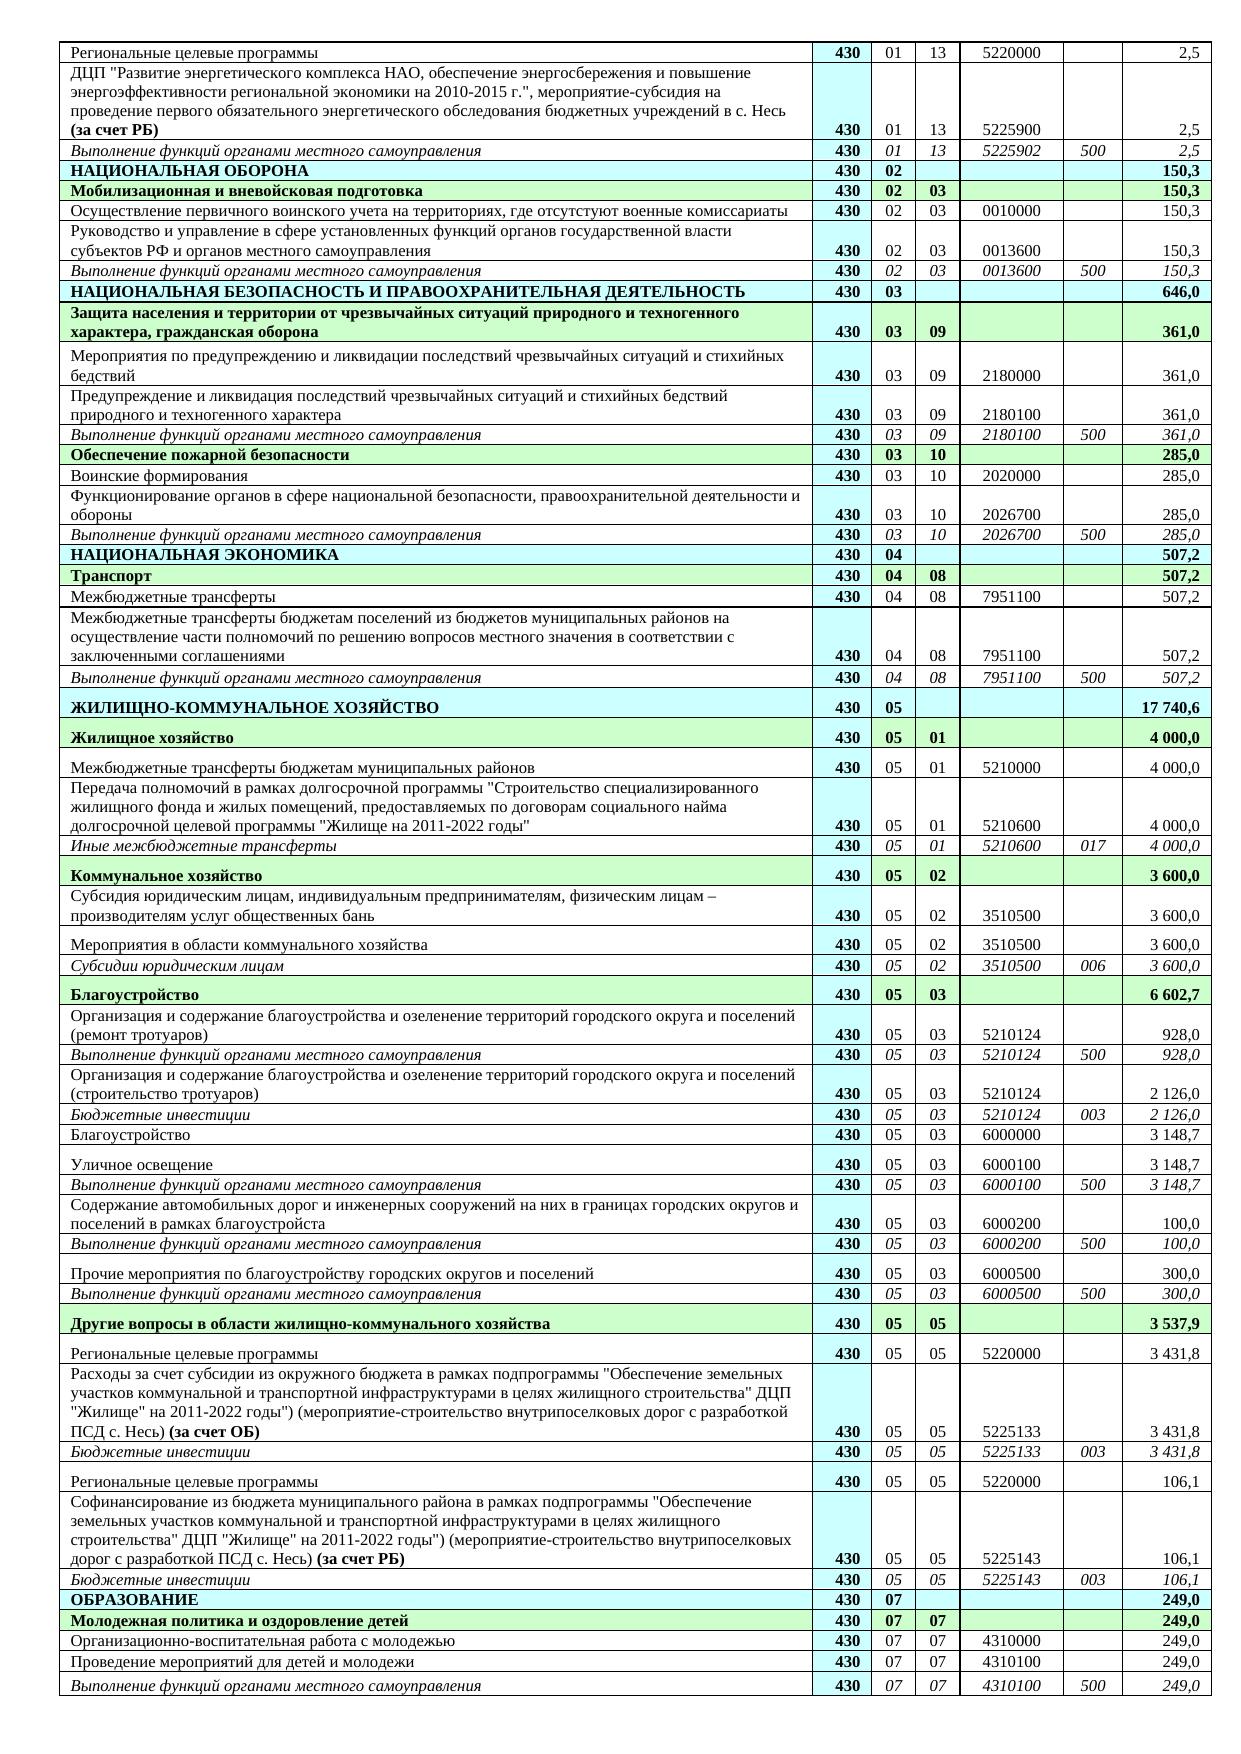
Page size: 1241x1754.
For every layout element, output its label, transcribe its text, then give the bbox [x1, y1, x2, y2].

table_cell 03 [916, 261, 959, 280]
table_cell [916, 1590, 959, 1609]
table_cell 3510500 [961, 886, 1063, 924]
table_cell 5220000 [961, 43, 1063, 62]
table_cell Межбюджетные трансферты бюджетам поселений из бюджетов муниципальных районов на осуществление части полномочий по решению вопросов местного значения в соответствии с заключенными соглашениями [60, 608, 812, 665]
table_cell Бюджетные инвестиции [60, 1104, 812, 1123]
table_cell 02 [872, 221, 915, 259]
table_cell 5210124 [961, 1005, 1063, 1044]
table_cell 03 [916, 1195, 959, 1233]
table_cell 03 [916, 1065, 959, 1103]
table_cell 05 [872, 1175, 915, 1194]
table_cell Уличное освещение [60, 1145, 812, 1173]
table_cell 4 000,0 [1123, 718, 1211, 747]
table_cell Мероприятия по предупреждению и ликвидации последствий чрезвычайных ситуаций и стихийных бедствий [60, 342, 812, 384]
table_cell [1064, 856, 1122, 885]
table_cell 05 [872, 1462, 915, 1491]
table_cell 05 [872, 856, 915, 885]
table_cell 10 [916, 486, 959, 524]
table_cell [1064, 342, 1122, 384]
table_cell 01 [872, 43, 915, 62]
table_cell 03 [916, 1254, 959, 1283]
table_cell 430 [813, 748, 871, 777]
table_cell [1064, 201, 1122, 220]
table_cell ОБРАЗОВАНИЕ [60, 1590, 812, 1609]
table_cell 3 600,0 [1123, 955, 1211, 974]
table_cell 03 [916, 1104, 959, 1123]
table_cell 09 [916, 303, 959, 341]
table_cell 6 602,7 [1123, 976, 1211, 1004]
table_cell [961, 976, 1063, 1004]
table_cell 430 [813, 1254, 871, 1283]
table_cell 17 740,6 [1123, 688, 1211, 717]
table_cell 05 [872, 1442, 915, 1461]
table_cell 430 [813, 161, 871, 180]
table_cell 09 [916, 342, 959, 384]
table_cell [961, 856, 1063, 885]
table_cell 3 431,8 [1123, 1442, 1211, 1461]
table_cell [1064, 976, 1122, 1004]
table_cell 01 [916, 748, 959, 777]
table_cell 150,3 [1123, 201, 1211, 220]
table_cell Выполнение функций органами местного самоуправления [60, 1045, 812, 1064]
table_cell 500 [1064, 1175, 1122, 1194]
table_cell 01 [916, 778, 959, 835]
table_cell 430 [813, 1462, 871, 1491]
table_cell Осуществление первичного воинского учета на территориях, где отсутстуют военные комиссариаты [60, 201, 812, 220]
table_cell 430 [813, 1364, 871, 1441]
table_cell 05 [872, 1569, 915, 1588]
table_cell 2180000 [961, 342, 1063, 384]
table_cell 361,0 [1123, 386, 1211, 424]
table_cell 507,2 [1123, 545, 1211, 564]
table_cell 13 [916, 63, 959, 139]
table_cell [1064, 1610, 1122, 1630]
table_cell ДЦП "Развитие энергетического комплекса НАО, обеспечение энергосбережения и повышение энергоэффективности региональной экономики на 2010-2015 г.", мероприятие-субсидия на проведение первого обязательного энергетического обследования бюджетных учреждений в с. Несь (за счет РБ) [60, 63, 812, 139]
table_cell [1064, 465, 1122, 484]
table_cell 07 [916, 1610, 959, 1630]
table_cell 4 000,0 [1123, 778, 1211, 835]
table_cell 05 [872, 1104, 915, 1123]
table_cell 02 [872, 261, 915, 280]
table_cell 2 126,0 [1123, 1065, 1211, 1103]
table_cell 03 [872, 425, 915, 444]
table_cell 05 [916, 1442, 959, 1461]
table_cell 430 [813, 1651, 871, 1671]
table_cell Межбюджетные трансферты [60, 586, 812, 606]
table_cell Иные межбюджетные трансферты [60, 836, 812, 855]
table_cell 5220000 [961, 1462, 1063, 1491]
table_cell 04 [872, 608, 915, 665]
table_cell 430 [813, 926, 871, 954]
table_cell Бюджетные инвестиции [60, 1442, 812, 1461]
table_cell 430 [813, 688, 871, 717]
table_cell 5210124 [961, 1065, 1063, 1103]
table_cell [1064, 718, 1122, 747]
table_cell [1064, 688, 1122, 717]
table_cell 100,0 [1123, 1195, 1211, 1233]
table_cell 05 [872, 1304, 915, 1333]
table_cell 05 [872, 688, 915, 717]
table_cell 017 [1064, 836, 1122, 855]
table_cell НАЦИОНАЛЬНАЯ ОБОРОНА [60, 161, 812, 180]
table_cell 430 [813, 140, 871, 159]
table_cell 02 [916, 955, 959, 974]
table_cell Выполнение функций органами местного самоуправления [60, 1284, 812, 1303]
table_cell 6000500 [961, 1254, 1063, 1283]
table_cell 3 431,8 [1123, 1334, 1211, 1363]
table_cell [60, 140, 812, 159]
table_cell 05 [872, 836, 915, 855]
table_cell 507,2 [1123, 666, 1211, 687]
table_cell 05 [872, 926, 915, 954]
table_cell 03 [916, 1005, 959, 1044]
table_cell Выполнение функций органами местного самоуправления [60, 525, 812, 544]
table_cell 249,0 [1123, 1672, 1211, 1695]
table_cell 430 [813, 836, 871, 855]
table_cell 05 [872, 718, 915, 747]
table_cell 10 [916, 465, 959, 484]
table_cell 04 [872, 586, 915, 606]
table_cell [1064, 1195, 1122, 1233]
table_cell [1064, 303, 1122, 341]
table_cell 500 [1064, 666, 1122, 687]
table_cell 03 [916, 1045, 959, 1064]
table_cell 106,1 [1123, 1492, 1211, 1568]
table_cell 285,0 [1123, 525, 1211, 544]
table_cell 285,0 [1123, 465, 1211, 484]
table_cell Молодежная политика и оздоровление детей [60, 1610, 812, 1630]
table_cell [1064, 926, 1122, 954]
table_cell 106,1 [1123, 1462, 1211, 1491]
table_cell 05 [872, 1254, 915, 1283]
table_cell 2180100 [961, 386, 1063, 424]
table_cell 430 [813, 181, 871, 200]
table_cell [961, 718, 1063, 747]
table_cell 5210000 [961, 748, 1063, 777]
table_cell [961, 545, 1063, 564]
table_cell 7951100 [961, 608, 1063, 665]
table_cell 5210600 [961, 836, 1063, 855]
table_cell 003 [1064, 1442, 1122, 1461]
table_cell 5220000 [961, 1334, 1063, 1363]
table_cell 430 [813, 545, 871, 564]
table_cell Прочие мероприятия по благоустройству городских округов и поселений [60, 1254, 812, 1283]
table_cell Организационно-воспитательная работа с молодежью [60, 1631, 812, 1650]
table_cell 285,0 [1123, 445, 1211, 464]
table_cell 500 [1064, 140, 1122, 159]
table_cell 03 [916, 221, 959, 259]
table_cell 430 [813, 445, 871, 464]
table_cell 03 [872, 465, 915, 484]
table_cell 03 [916, 976, 959, 1004]
table_cell [961, 1610, 1063, 1630]
table_cell [916, 281, 959, 301]
table_cell 2020000 [961, 465, 1063, 484]
table_cell 07 [916, 1651, 959, 1671]
table_cell 430 [813, 386, 871, 424]
table_cell Региональные целевые программы [60, 43, 812, 62]
table_cell 430 [813, 565, 871, 584]
table_cell 05 [916, 1462, 959, 1491]
table_cell 430 [813, 486, 871, 524]
table_cell 6000100 [961, 1175, 1063, 1194]
table_cell 430 [813, 221, 871, 259]
table_cell 5225900 [961, 63, 1063, 139]
table_cell 500 [1064, 1672, 1122, 1695]
table_cell 430 [813, 856, 871, 885]
table_cell 03 [916, 1234, 959, 1253]
table_cell 03 [872, 386, 915, 424]
table_cell 430 [813, 465, 871, 484]
table_cell Мобилизационная и вневойсковая подготовка [60, 181, 812, 200]
table_cell 430 [813, 1492, 871, 1568]
table_cell 430 [813, 1005, 871, 1044]
table_cell 500 [1064, 425, 1122, 444]
table_cell 430 [813, 1334, 871, 1363]
table_cell 430 [813, 261, 871, 280]
table_cell 430 [813, 1145, 871, 1173]
table_cell 361,0 [1123, 342, 1211, 384]
table_cell 430 [813, 1104, 871, 1123]
table_cell 5225133 [961, 1442, 1063, 1461]
table_cell Выполнение функций органами местного самоуправления [60, 261, 812, 280]
table_cell [1064, 1651, 1122, 1671]
table_cell Расходы за счет субсидии из окружного бюджета в рамках подпрограммы "Обеспечение земельных участков коммунальной и транспортной инфраструктурами в целях жилищного строительства" ДЦП "Жилище" на 2011-2022 годы") (мероприятие-строительство внутрипоселковых дорог с разработкой ПСД с. Несь) (за счет ОБ) [60, 1364, 812, 1441]
table_cell 03 [872, 525, 915, 544]
table_cell 3 431,8 [1123, 1364, 1211, 1441]
table_cell [1064, 445, 1122, 464]
table_cell 500 [1064, 1234, 1122, 1253]
table_cell 150,3 [1123, 261, 1211, 280]
table_cell Содержание автомобильных дорог и инженерных сооружений на них в границах городских округов и поселений в рамках благоустройста [60, 1195, 812, 1233]
table_cell 05 [916, 1304, 959, 1333]
table_cell 361,0 [1123, 425, 1211, 444]
table_cell Выполнение функций органами местного самоуправления [60, 1175, 812, 1194]
table_cell 05 [872, 1125, 915, 1144]
table_cell [1064, 1364, 1122, 1441]
table_cell 3 148,7 [1123, 1175, 1211, 1194]
table_cell [1064, 221, 1122, 259]
table_cell 03 [916, 1125, 959, 1144]
table_cell [961, 1590, 1063, 1609]
table_cell 5225143 [961, 1569, 1063, 1588]
table_cell 430 [813, 1631, 871, 1650]
table_cell 500 [1064, 1045, 1122, 1064]
table_cell 4310100 [961, 1672, 1063, 1695]
table_cell 03 [916, 1284, 959, 1303]
table_cell 04 [872, 545, 915, 564]
table_cell 04 [872, 565, 915, 584]
table_cell [1064, 545, 1122, 564]
table_cell Транспорт [60, 565, 812, 584]
table_cell 05 [872, 1364, 915, 1441]
table_cell 003 [1064, 1569, 1122, 1588]
table_cell 05 [872, 955, 915, 974]
table_cell 6000100 [961, 1145, 1063, 1173]
table_cell Воинские формирования [60, 465, 812, 484]
table_cell 646,0 [1123, 281, 1211, 301]
table_cell 05 [872, 1045, 915, 1064]
table_cell 361,0 [1123, 303, 1211, 341]
table_cell 2 126,0 [1123, 1104, 1211, 1123]
table_cell 5225143 [961, 1492, 1063, 1568]
table_cell 2,5 [1123, 43, 1211, 62]
table_cell 430 [813, 1442, 871, 1461]
table_cell 08 [916, 586, 959, 606]
table_cell [1064, 386, 1122, 424]
table_cell 4310100 [961, 1651, 1063, 1671]
table_cell 430 [813, 63, 871, 139]
table_cell 05 [916, 1364, 959, 1441]
table_cell Софинансирование из бюджета муниципального района в рамках подпрограммы "Обеспечение земельных участков коммунальной и транспортной инфраструктурами в целях жилищного строительства" ДЦП "Жилище" на 2011-2022 годы") (мероприятие-строительство внутрипоселковых дорог с разработкой ПСД с. Несь) (за счет РБ) [60, 1492, 812, 1568]
table_cell [961, 445, 1063, 464]
table_cell 500 [1064, 1284, 1122, 1303]
table_cell [1064, 161, 1122, 180]
table_cell 430 [813, 1125, 871, 1144]
table_cell [1064, 281, 1122, 301]
table_cell 07 [872, 1651, 915, 1671]
table_cell Региональные целевые программы [60, 1334, 812, 1363]
table_cell 3510500 [961, 955, 1063, 974]
table_cell [1064, 1334, 1122, 1363]
table_cell 3 148,7 [1123, 1125, 1211, 1144]
table_cell 0010000 [961, 201, 1063, 220]
table_cell НАЦИОНАЛЬНАЯ БЕЗОПАСНОСТЬ И ПРАВООХРАНИТЕЛЬНАЯ ДЕЯТЕЛЬНОСТЬ [60, 281, 812, 301]
table_cell [961, 181, 1063, 200]
table_cell 3510500 [961, 926, 1063, 954]
table_cell 02 [916, 886, 959, 924]
table_cell [1064, 1590, 1122, 1609]
table_cell 430 [813, 955, 871, 974]
table_cell 5210124 [961, 1104, 1063, 1123]
table_cell 006 [1064, 955, 1122, 974]
table_cell Функционирование органов в сфере национальной безопасности, правоохранительной деятельности и обороны [60, 486, 812, 524]
table_cell 500 [1064, 525, 1122, 544]
table_cell 3 600,0 [1123, 886, 1211, 924]
table_cell 03 [916, 1175, 959, 1194]
table_cell 02 [872, 181, 915, 200]
table_cell [916, 161, 959, 180]
table_cell 300,0 [1123, 1254, 1211, 1283]
table_cell 5225902 [961, 140, 1063, 159]
table_cell 6000200 [961, 1195, 1063, 1233]
table_cell 05 [872, 1334, 915, 1363]
table_cell [961, 1304, 1063, 1333]
table_cell [1064, 1145, 1122, 1173]
table_cell 03 [916, 201, 959, 220]
table_cell 003 [1064, 1104, 1122, 1123]
table_cell [1064, 63, 1122, 139]
table_cell [916, 545, 959, 564]
table_cell 08 [916, 608, 959, 665]
table_cell [1064, 1631, 1122, 1650]
table_cell [1064, 1125, 1122, 1144]
table_cell 4310000 [961, 1631, 1063, 1650]
table_cell 02 [916, 926, 959, 954]
table_cell 05 [872, 1005, 915, 1044]
table_cell Жилищное хозяйство [60, 718, 812, 747]
table_cell 01 [872, 63, 915, 139]
table_cell 3 537,9 [1123, 1304, 1211, 1333]
table_cell [1064, 1005, 1122, 1044]
table_cell Выполнение функций органами местного самоуправления [60, 666, 812, 687]
table_cell 07 [872, 1590, 915, 1609]
table_cell [1064, 1254, 1122, 1283]
table_cell 430 [813, 1610, 871, 1630]
table_cell 430 [813, 1569, 871, 1588]
table_cell [1064, 486, 1122, 524]
table_cell 09 [916, 386, 959, 424]
table_cell 05 [872, 1492, 915, 1568]
table_cell [916, 688, 959, 717]
table_cell 150,3 [1123, 161, 1211, 180]
table_cell Обеспечение пожарной безопасности [60, 445, 812, 464]
table_cell 03 [872, 486, 915, 524]
table_cell 430 [813, 1195, 871, 1233]
table_cell 430 [813, 1045, 871, 1064]
table_cell 507,2 [1123, 565, 1211, 584]
table_cell [961, 565, 1063, 584]
table_cell 430 [813, 586, 871, 606]
table_cell Руководство и управление в сфере установленных функций органов государственной власти субъектов РФ и органов местного самоуправления [60, 221, 812, 259]
table_cell 100,0 [1123, 1234, 1211, 1253]
table_cell [1064, 1462, 1122, 1491]
table_cell 05 [916, 1569, 959, 1588]
table_cell 430 [813, 1672, 871, 1695]
table_cell Субсидии юридическим лицам [60, 955, 812, 974]
table_cell НАЦИОНАЛЬНАЯ ЭКОНОМИКА [60, 545, 812, 564]
table_cell 430 [813, 1234, 871, 1253]
table_cell 08 [916, 666, 959, 687]
table_cell Выполнение функций органами местного самоуправления [60, 1672, 812, 1695]
table_cell 7951100 [961, 666, 1063, 687]
table_cell 7951100 [961, 586, 1063, 606]
table_cell 02 [872, 201, 915, 220]
table_cell 4 000,0 [1123, 836, 1211, 855]
table_cell 430 [813, 425, 871, 444]
table_cell [1064, 1065, 1122, 1103]
table_cell 10 [916, 445, 959, 464]
table_cell 04 [872, 666, 915, 687]
table_cell 0013600 [961, 221, 1063, 259]
table_cell 05 [872, 1284, 915, 1303]
table_cell 430 [813, 201, 871, 220]
table_cell 249,0 [1123, 1651, 1211, 1671]
table_cell 07 [872, 1631, 915, 1650]
table_cell 249,0 [1123, 1610, 1211, 1630]
table_cell 05 [916, 1492, 959, 1568]
table_cell Передача полномочий в рамках долгосрочной программы "Строительство специализированного жилищного фонда и жилых помещений, предоставляемых по договорам социального найма долгосрочной целевой программы "Жилище на 2011-2022 годы" [60, 778, 812, 835]
table_cell 430 [813, 1065, 871, 1103]
table_cell Субсидия юридическим лицам, индивидуальным предпринимателям, физическим лицам – производителям услуг общественных бань [60, 886, 812, 924]
table_cell 2180100 [961, 425, 1063, 444]
table_cell 05 [872, 778, 915, 835]
table_cell [1064, 565, 1122, 584]
table_cell 3 600,0 [1123, 926, 1211, 954]
table_cell 430 [813, 666, 871, 687]
table_cell Межбюджетные трансферты бюджетам муниципальных районов [60, 748, 812, 777]
table_cell 2026700 [961, 525, 1063, 544]
table_cell Предупреждение и ликвидация последствий чрезвычайных ситуаций и стихийных бедствий природного и техногенного характера [60, 386, 812, 424]
table_cell 05 [916, 1334, 959, 1363]
table_cell 430 [813, 608, 871, 665]
table_cell Другие вопросы в области жилищно-коммунального хозяйства [60, 1304, 812, 1333]
table_cell Коммунальное хозяйство [60, 856, 812, 885]
table_cell 430 [813, 1304, 871, 1333]
table_cell Выполнение функций органами местного самоуправления [60, 1234, 812, 1253]
table_cell 6000500 [961, 1284, 1063, 1303]
table_cell 2,5 [1123, 63, 1211, 139]
table_cell 07 [916, 1672, 959, 1695]
table_cell 03 [872, 342, 915, 384]
table_cell 03 [916, 1145, 959, 1173]
table_cell 6000000 [961, 1125, 1063, 1144]
table_cell 09 [916, 425, 959, 444]
table_cell 430 [813, 281, 871, 301]
table_cell 507,2 [1123, 586, 1211, 606]
table_cell 03 [916, 181, 959, 200]
table_cell 249,0 [1123, 1590, 1211, 1609]
table_cell 5210124 [961, 1045, 1063, 1064]
table_cell 430 [813, 525, 871, 544]
table_cell 02 [916, 856, 959, 885]
table_cell [1064, 778, 1122, 835]
table_cell [1064, 181, 1122, 200]
table_cell 01 [916, 718, 959, 747]
table_cell 05 [872, 1145, 915, 1173]
table_cell 430 [813, 342, 871, 384]
table_cell [961, 161, 1063, 180]
table_cell 430 [813, 886, 871, 924]
table_cell 4 000,0 [1123, 748, 1211, 777]
table_cell 03 [872, 281, 915, 301]
table_cell Благоустройство [60, 1125, 812, 1144]
table_cell [1064, 886, 1122, 924]
table_cell 430 [813, 1175, 871, 1194]
table_cell 07 [872, 1672, 915, 1695]
table_cell 01 [916, 836, 959, 855]
table_cell 3 600,0 [1123, 856, 1211, 885]
table_cell Организация и содержание благоустройства и озеленение территорий городского округа и поселений (ремонт тротуаров) [60, 1005, 812, 1044]
table_cell 6000200 [961, 1234, 1063, 1253]
table_cell 13 [916, 43, 959, 62]
table_cell 03 [872, 445, 915, 464]
table_cell Благоустройство [60, 976, 812, 1004]
table_cell 5225133 [961, 1364, 1063, 1441]
table_cell 430 [813, 1590, 871, 1609]
table_cell [961, 281, 1063, 301]
table_cell 2026700 [961, 486, 1063, 524]
table_cell 07 [916, 1631, 959, 1650]
table_cell 05 [872, 886, 915, 924]
table_cell Проведение мероприятий для детей и молодежи [60, 1651, 812, 1671]
table_cell Бюджетные инвестиции [60, 1569, 812, 1588]
table_cell 07 [872, 1610, 915, 1630]
table_cell 500 [1064, 261, 1122, 280]
table_cell 249,0 [1123, 1631, 1211, 1650]
table_cell [961, 303, 1063, 341]
table_cell 300,0 [1123, 1284, 1211, 1303]
table_cell 285,0 [1123, 486, 1211, 524]
table_cell 430 [813, 43, 871, 62]
table_cell 13 [916, 140, 959, 159]
table_cell Мероприятия в области коммунального хозяйства [60, 926, 812, 954]
table_cell 150,3 [1123, 181, 1211, 200]
table_cell Выполнение функций органами местного самоуправления [60, 425, 812, 444]
table_cell [1064, 1492, 1122, 1568]
table_cell 01 [872, 140, 915, 159]
table_cell 05 [872, 1065, 915, 1103]
table_cell [1064, 43, 1122, 62]
table_cell 3 148,7 [1123, 1145, 1211, 1173]
table_cell 05 [872, 748, 915, 777]
table_cell Региональные целевые программы [60, 1462, 812, 1491]
table_cell 2,5 [1123, 140, 1211, 159]
table_cell 928,0 [1123, 1045, 1211, 1064]
table_cell 507,2 [1123, 608, 1211, 665]
table_cell [961, 688, 1063, 717]
table_cell [1064, 608, 1122, 665]
table_cell [1064, 586, 1122, 606]
table_cell 02 [872, 161, 915, 180]
table_cell 03 [872, 303, 915, 341]
table_cell 10 [916, 525, 959, 544]
table_cell 430 [813, 1284, 871, 1303]
table_cell 05 [872, 1195, 915, 1233]
table_cell 5210600 [961, 778, 1063, 835]
table_cell 430 [813, 303, 871, 341]
table_cell 05 [872, 1234, 915, 1253]
table_cell 08 [916, 565, 959, 584]
table_cell ЖИЛИЩНО-КОММУНАЛЬНОЕ ХОЗЯЙСТВО [60, 688, 812, 717]
table_cell [1064, 748, 1122, 777]
table_cell 430 [813, 718, 871, 747]
table_cell 928,0 [1123, 1005, 1211, 1044]
table_cell 430 [813, 778, 871, 835]
table_cell Защита населения и территории от чрезвычайных ситуаций природного и техногенного характера, гражданская оборона [60, 303, 812, 341]
table_cell 05 [872, 976, 915, 1004]
table_cell 150,3 [1123, 221, 1211, 259]
table_cell 0013600 [961, 261, 1063, 280]
table_cell 106,1 [1123, 1569, 1211, 1588]
table_cell [1064, 1304, 1122, 1333]
table_cell Организация и содержание благоустройства и озеленение территорий городского округа и поселений (строительство тротуаров) [60, 1065, 812, 1103]
table_cell 430 [813, 976, 871, 1004]
